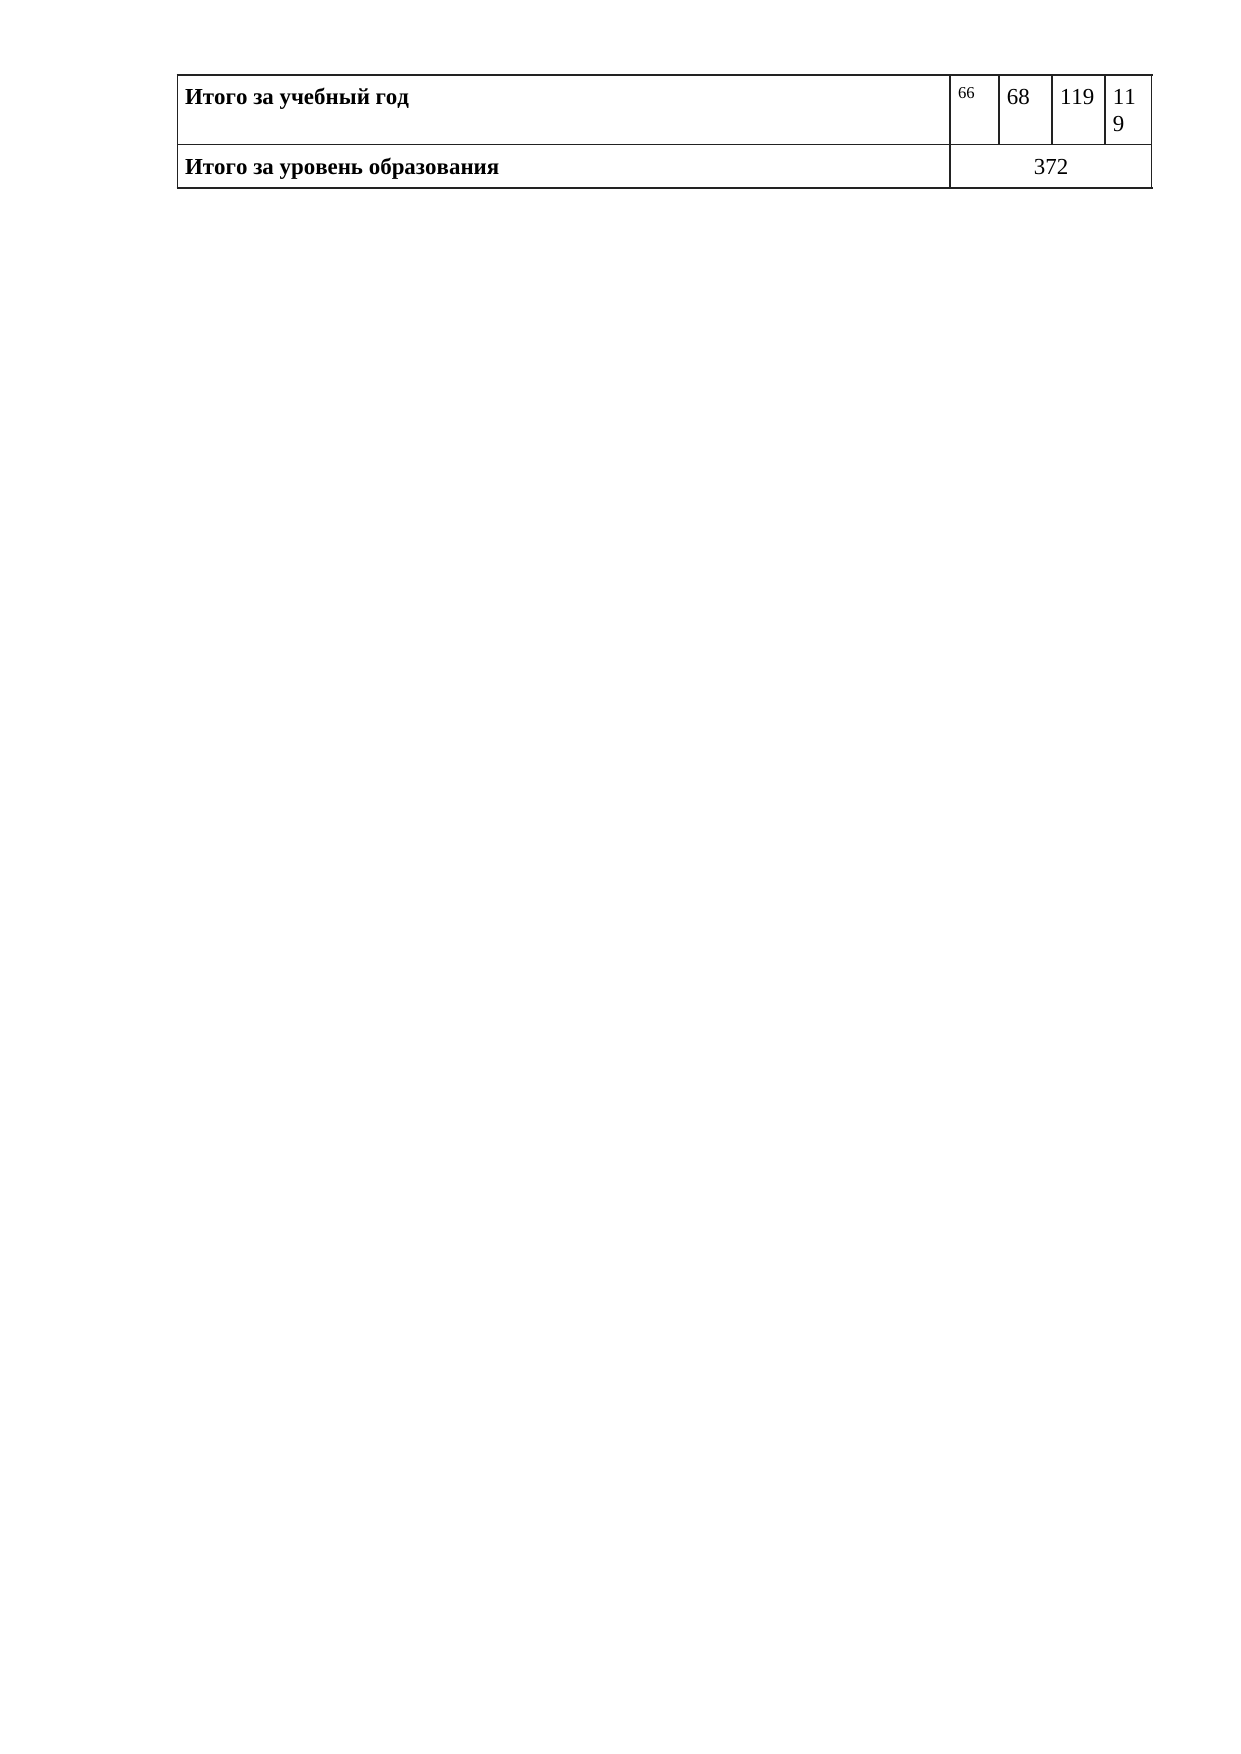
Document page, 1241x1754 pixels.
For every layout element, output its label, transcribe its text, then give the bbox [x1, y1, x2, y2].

table_cell 372 [951, 145, 1151, 187]
table_cell 119 [1053, 76, 1104, 144]
table_cell Итого за учебный год [178, 76, 949, 144]
table_cell Итого за уровень образования [178, 145, 949, 187]
table_cell 68 [1000, 76, 1051, 144]
table_cell 66 [951, 76, 998, 144]
table_cell 119 [1106, 76, 1151, 144]
